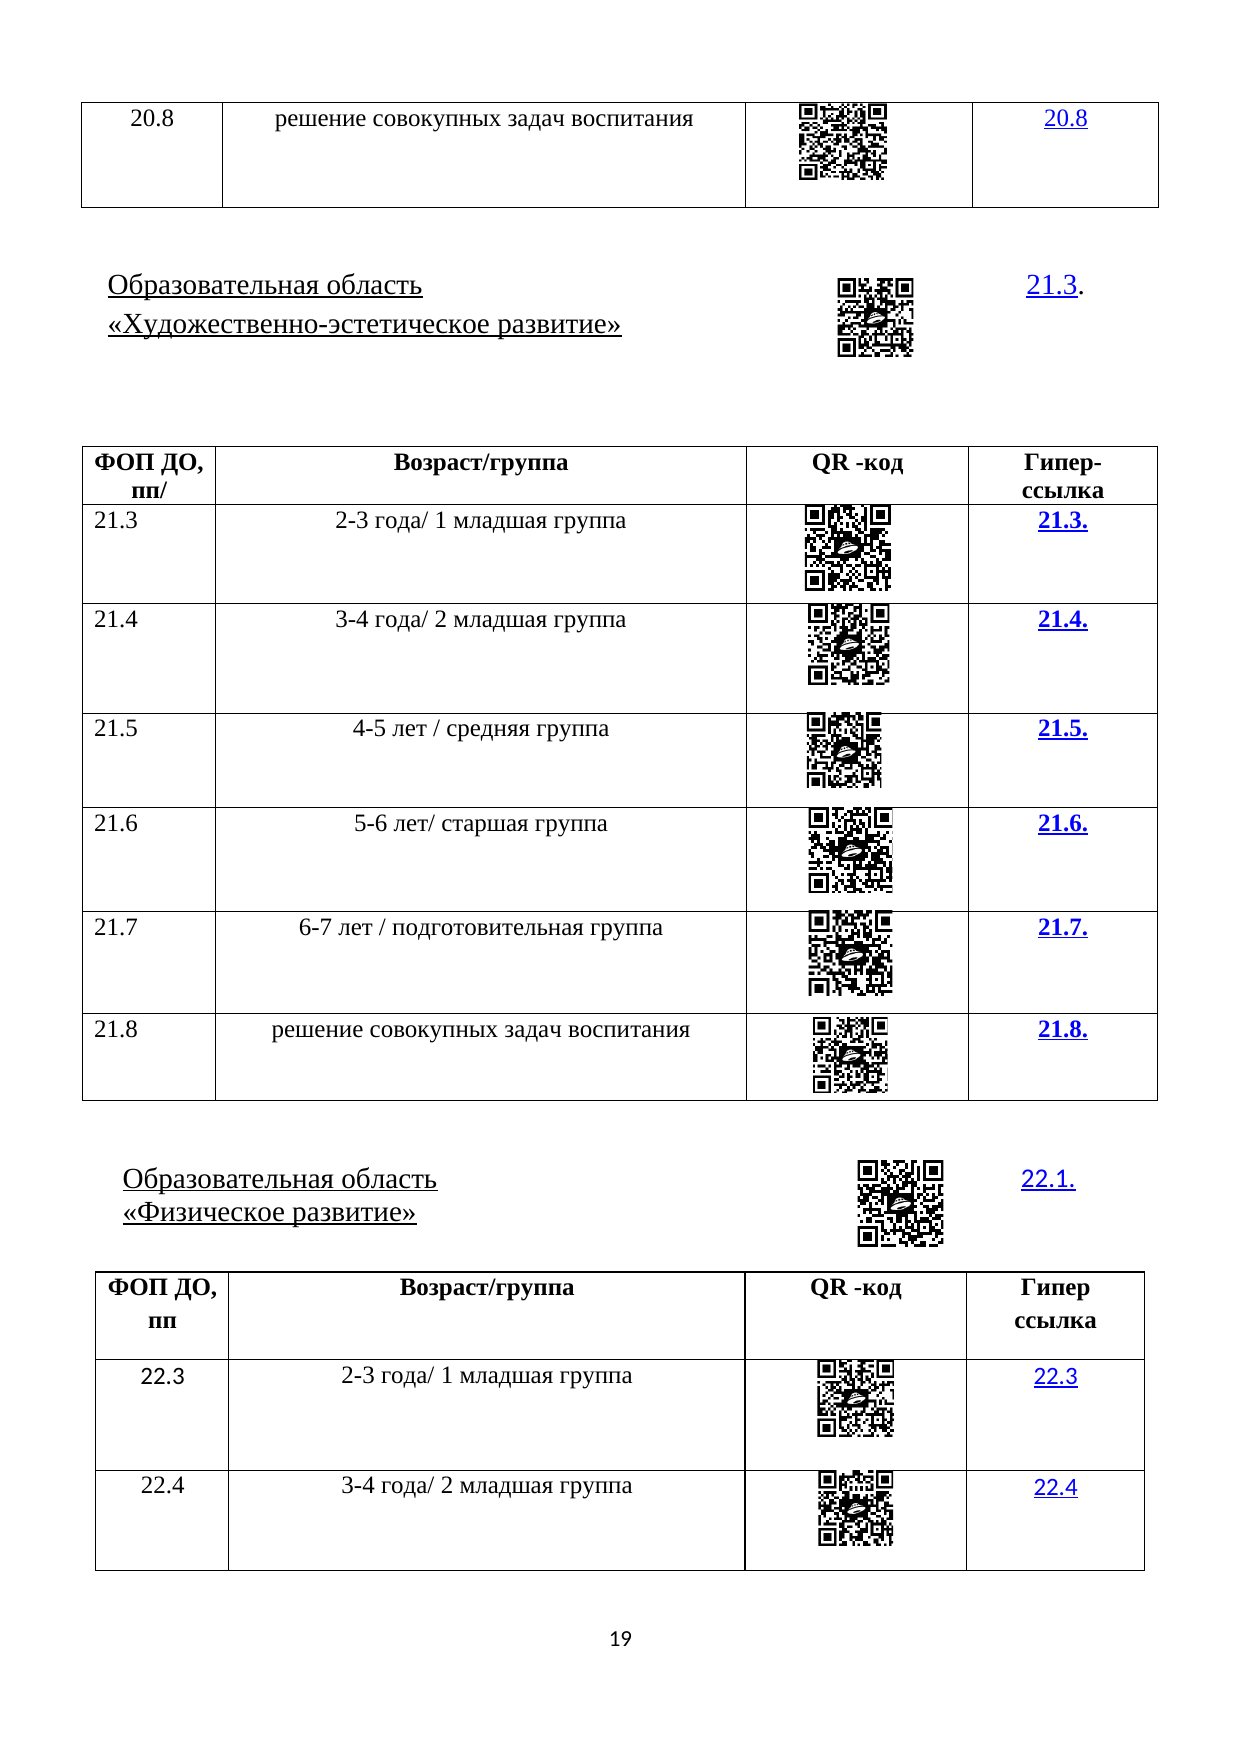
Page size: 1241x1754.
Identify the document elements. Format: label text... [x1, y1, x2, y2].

table_header Возраст/группа [229, 1273, 744, 1359]
table_cell 21.4. [969, 604, 1157, 712]
table_header QR -код [747, 447, 968, 504]
table_cell 2-3 года/ 1 младшая группа [229, 1360, 744, 1469]
picture [806, 712, 882, 788]
table_header ФОП ДО, пп [96, 1273, 228, 1359]
table_cell 22.3 [96, 1360, 228, 1469]
table_cell 21.6. [969, 808, 1157, 911]
table_cell 21.5 [83, 714, 215, 807]
table_header [834, 1161, 967, 1271]
table_cell 6-7 лет / подготовительная группа [216, 912, 746, 1013]
table_cell 3-4 года/ 2 младшая группа [216, 604, 746, 712]
table_header Гипер- ссылка [969, 447, 1157, 504]
table_cell 21.3. [969, 505, 1157, 603]
table_cell 21.6 [83, 808, 215, 911]
table_cell [747, 808, 968, 911]
table_cell 21.4 [83, 604, 215, 712]
table_cell 3-4 года/ 2 младшая группа [229, 1471, 744, 1570]
table_cell 2-3 года/ 1 младшая группа [216, 505, 746, 603]
picture [818, 1470, 894, 1546]
table_header [804, 268, 967, 386]
table_cell 21.8. [969, 1014, 1157, 1100]
table_cell [747, 604, 968, 712]
picture [857, 1160, 944, 1247]
table_cell 21.5. [969, 714, 1157, 807]
table_cell [746, 1471, 966, 1570]
table_cell 21.8 [83, 1014, 215, 1100]
table_cell 22.4 [96, 1471, 228, 1570]
table_cell [747, 714, 968, 807]
table_cell 20.8 [973, 103, 1158, 207]
table_cell [746, 103, 972, 207]
table_cell 22.4 [967, 1471, 1144, 1570]
table_cell 21.3 [83, 505, 215, 603]
table_cell 21.7. [969, 912, 1157, 1013]
table_cell [747, 912, 968, 1013]
table_cell [747, 1014, 968, 1100]
table_cell решение совокупных задач воспитания [223, 103, 745, 207]
table_cell 5-6 лет/ старшая группа [216, 808, 746, 911]
table_cell решение совокупных задач воспитания [216, 1014, 746, 1100]
table_cell 21.7 [83, 912, 215, 1013]
table_cell [747, 505, 968, 603]
table_header Возраст/группа [216, 447, 746, 504]
table_cell [746, 1360, 966, 1469]
picture [812, 1017, 888, 1093]
picture [817, 1360, 894, 1437]
table_header Образовательная область «Художественно-эстетическое развитие» [96, 268, 804, 386]
table_cell 22.3 [967, 1360, 1144, 1469]
table_header QR -код [746, 1273, 966, 1359]
table_header 21.3. [967, 268, 1144, 386]
table_header Гипер ссылка [967, 1273, 1144, 1359]
table_header 22.1. [967, 1161, 1129, 1271]
table_header ФОП ДО, пп/ [83, 447, 215, 504]
table_cell 4-5 лет / средняя группа [216, 714, 746, 807]
picture [837, 278, 914, 357]
table_header Образовательная область «Физическое развитие» [111, 1161, 834, 1271]
table_cell 20.8 [82, 103, 222, 207]
picture [808, 910, 893, 995]
picture [808, 807, 893, 892]
